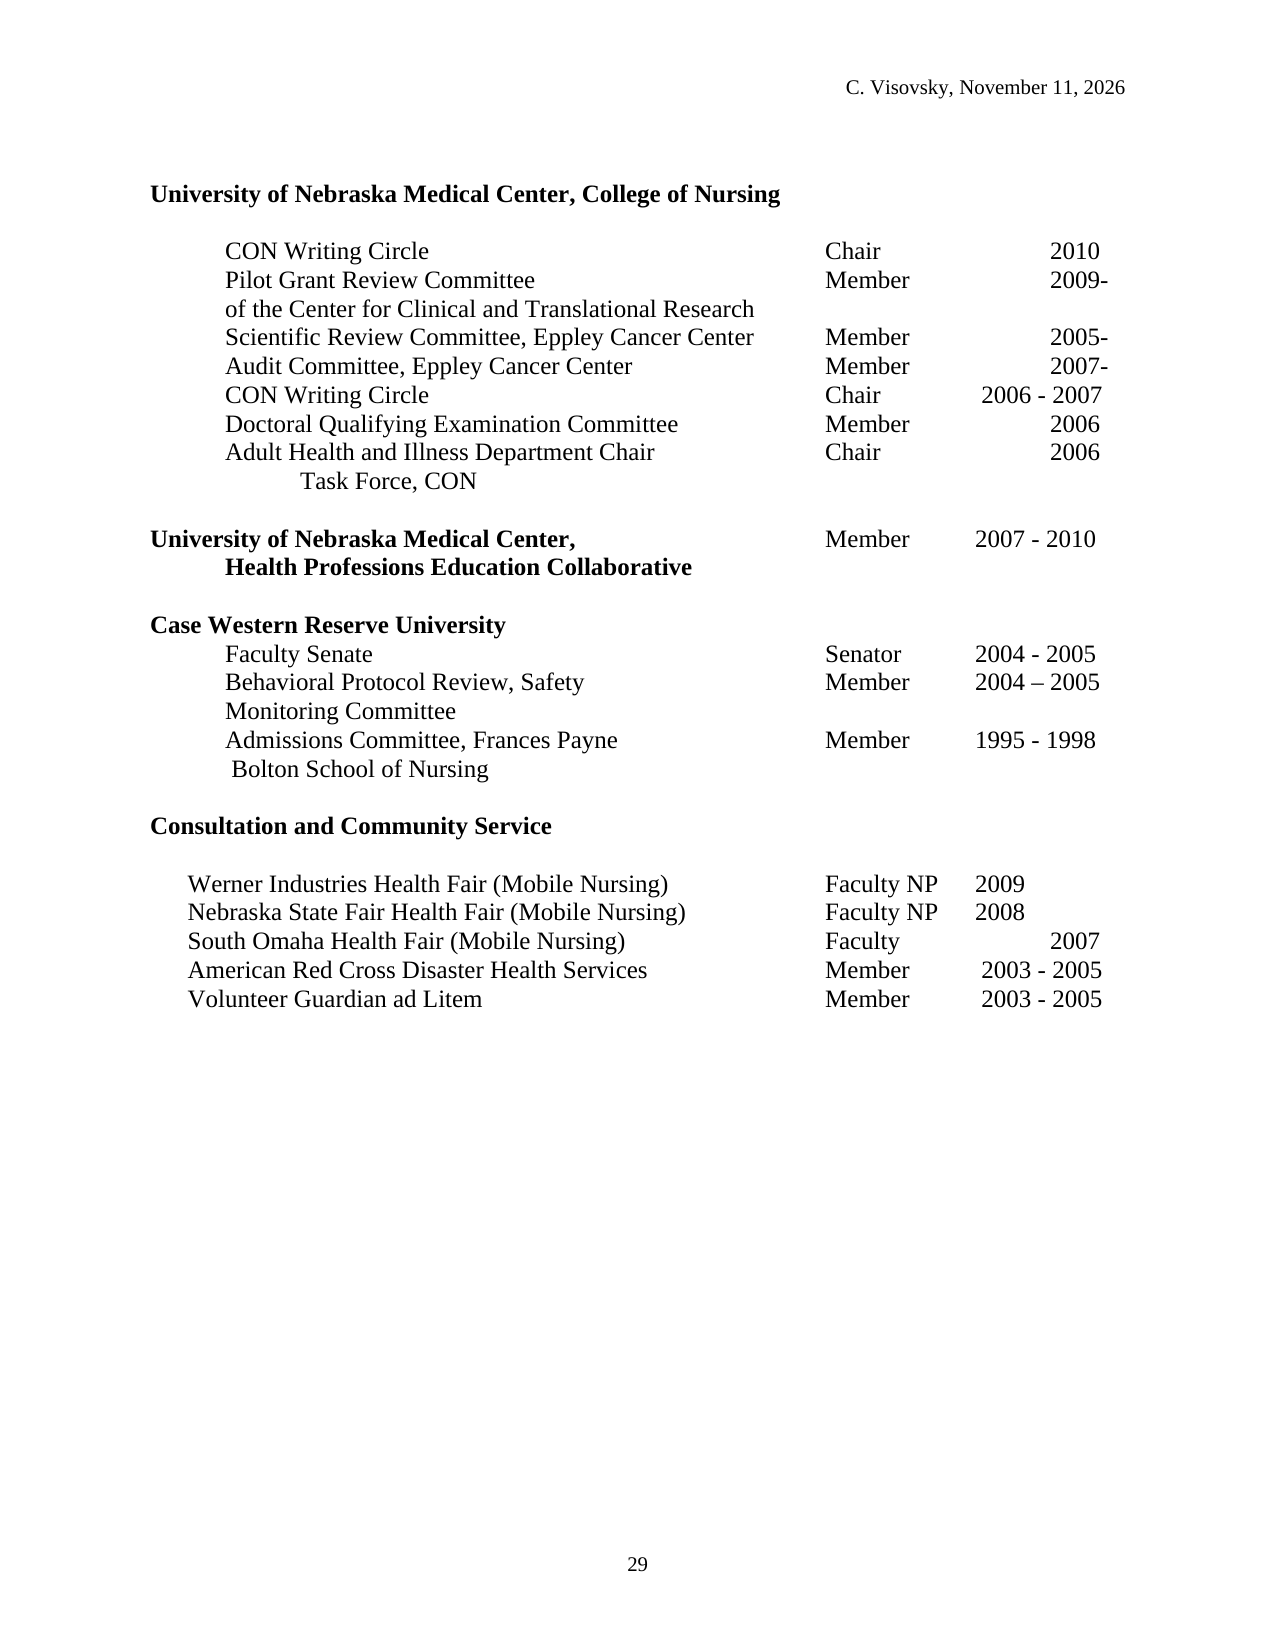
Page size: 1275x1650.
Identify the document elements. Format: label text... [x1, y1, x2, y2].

text Health Professions Education Collaborative [150, 552, 1125, 581]
text Audit Committee, Eppley Cancer Center Member 2007- [150, 351, 1125, 380]
text Doctoral Qualifying Examination Committee Member 2006 [150, 409, 1125, 437]
text University of Nebraska Medical Center, Member 2007 - 2010 [150, 524, 1125, 552]
text of the Center for Clinical and Translational Research [150, 294, 1125, 322]
text Scientific Review Committee, Eppley Cancer Center Member 2005- [150, 322, 1125, 351]
text South Omaha Health Fair (Mobile Nursing) Faculty 2007 [150, 926, 1125, 955]
text Nebraska State Fair Health Fair (Mobile Nursing) Faculty NP 2008 [150, 897, 1125, 926]
text Werner Industries Health Fair (Mobile Nursing) Faculty NP 2009 [150, 869, 1125, 897]
text Volunteer Guardian ad Litem Member 2003 - 2005 [150, 984, 1125, 1012]
text CON Writing Circle Chair 2006 - 2007 [150, 380, 1125, 409]
text Monitoring Committee [150, 696, 1125, 725]
text Pilot Grant Review Committee Member 2009- [150, 265, 1125, 294]
text Case Western Reserve University [150, 610, 1125, 639]
text Task Force, CON [150, 466, 1125, 495]
text Behavioral Protocol Review, Safety Member 2004 – 2005 [150, 667, 1125, 696]
text Consultation and Community Service [150, 811, 1125, 840]
text Bolton School of Nursing [150, 754, 1125, 782]
text University of Nebraska Medical Center, College of Nursing [150, 179, 1125, 207]
text American Red Cross Disaster Health Services Member 2003 - 2005 [150, 955, 1125, 984]
text Adult Health and Illness Department Chair Chair 2006 [150, 437, 1125, 466]
text Faculty Senate Senator 2004 - 2005 [150, 639, 1125, 667]
text Admissions Committee, Frances Payne Member 1995 - 1998 [150, 725, 1125, 754]
text CON Writing Circle Chair 2010 [150, 236, 1125, 265]
